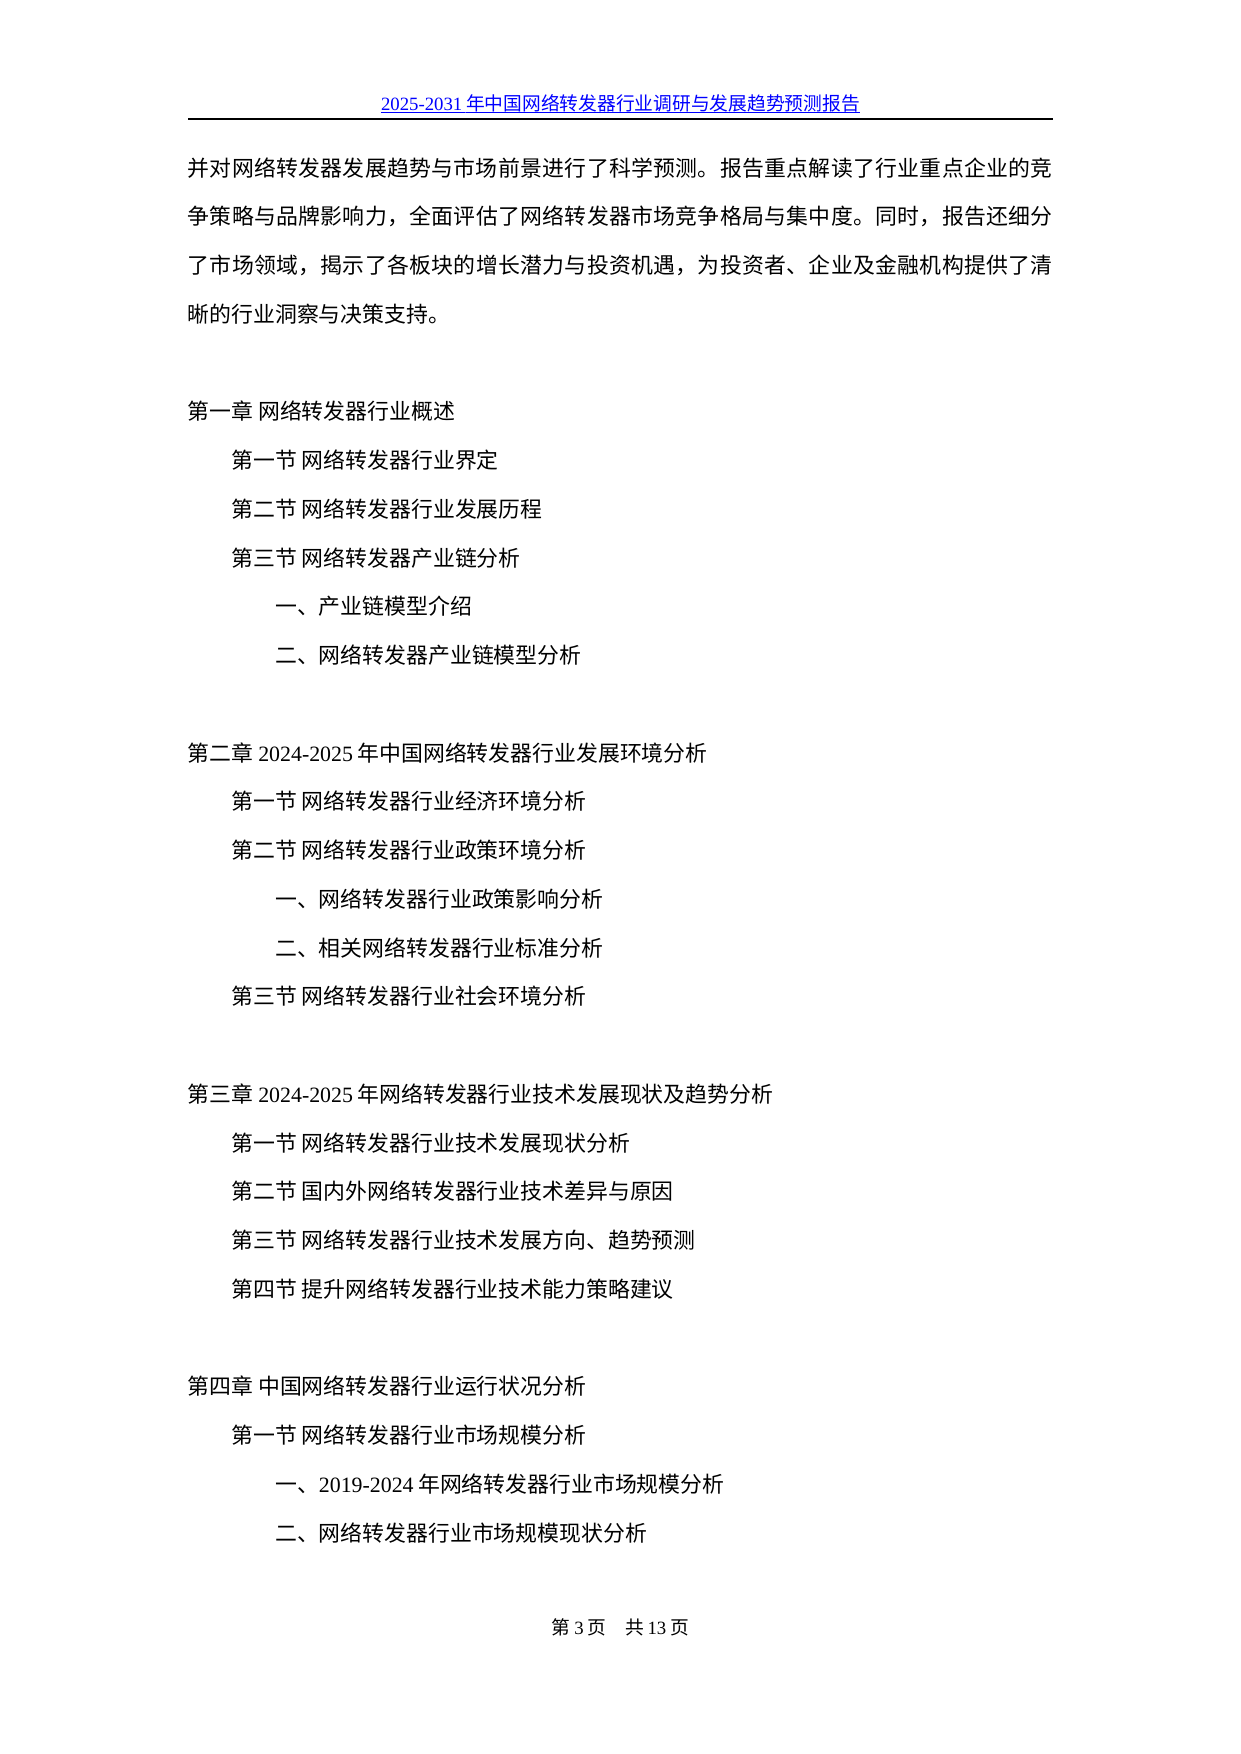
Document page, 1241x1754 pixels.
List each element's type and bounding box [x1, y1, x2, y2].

text [187, 150, 1053, 1548]
